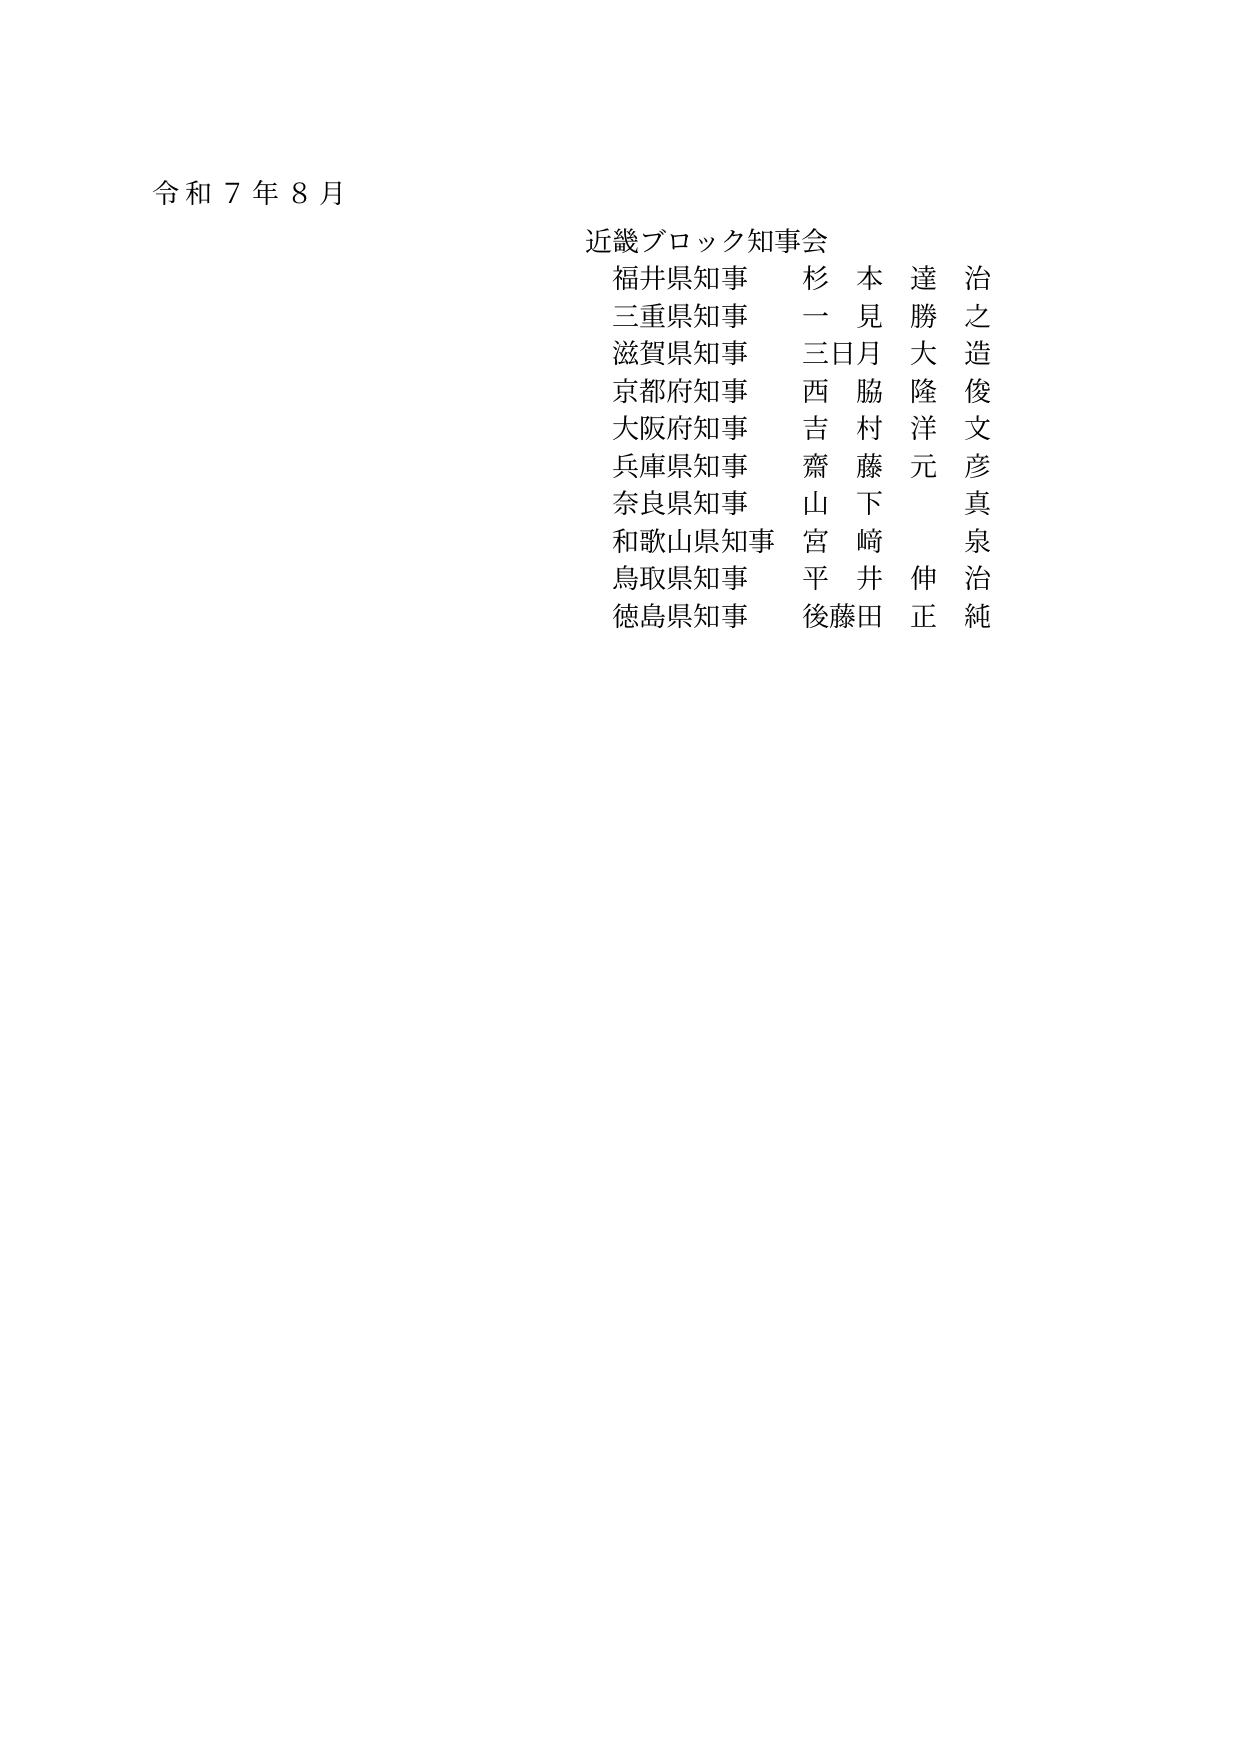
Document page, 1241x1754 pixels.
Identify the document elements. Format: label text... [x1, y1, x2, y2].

text 鳥取県知事 平 井 伸 治 [152, 558, 1088, 596]
text 三重県知事 一 見 勝 之 [152, 296, 1088, 333]
text 福井県知事 杉 本 達 治 [152, 258, 1088, 296]
text 近畿ブロック知事会 [152, 221, 1088, 258]
text 京都府知事 西 脇 隆 俊 [152, 371, 1088, 408]
text 兵庫県知事 齋 藤 元 彦 [152, 446, 1088, 483]
text 和歌山県知事 宮 﨑 泉 [152, 521, 1088, 558]
text 滋賀県知事 三日月 大 造 [152, 333, 1088, 371]
text 大阪府知事 吉 村 洋 文 [152, 408, 1088, 446]
text 奈良県知事 山 下 真 [152, 483, 1088, 521]
text 令和７年８月 [152, 163, 1088, 221]
text 徳島県知事 後藤田 正 純 [152, 596, 1088, 633]
